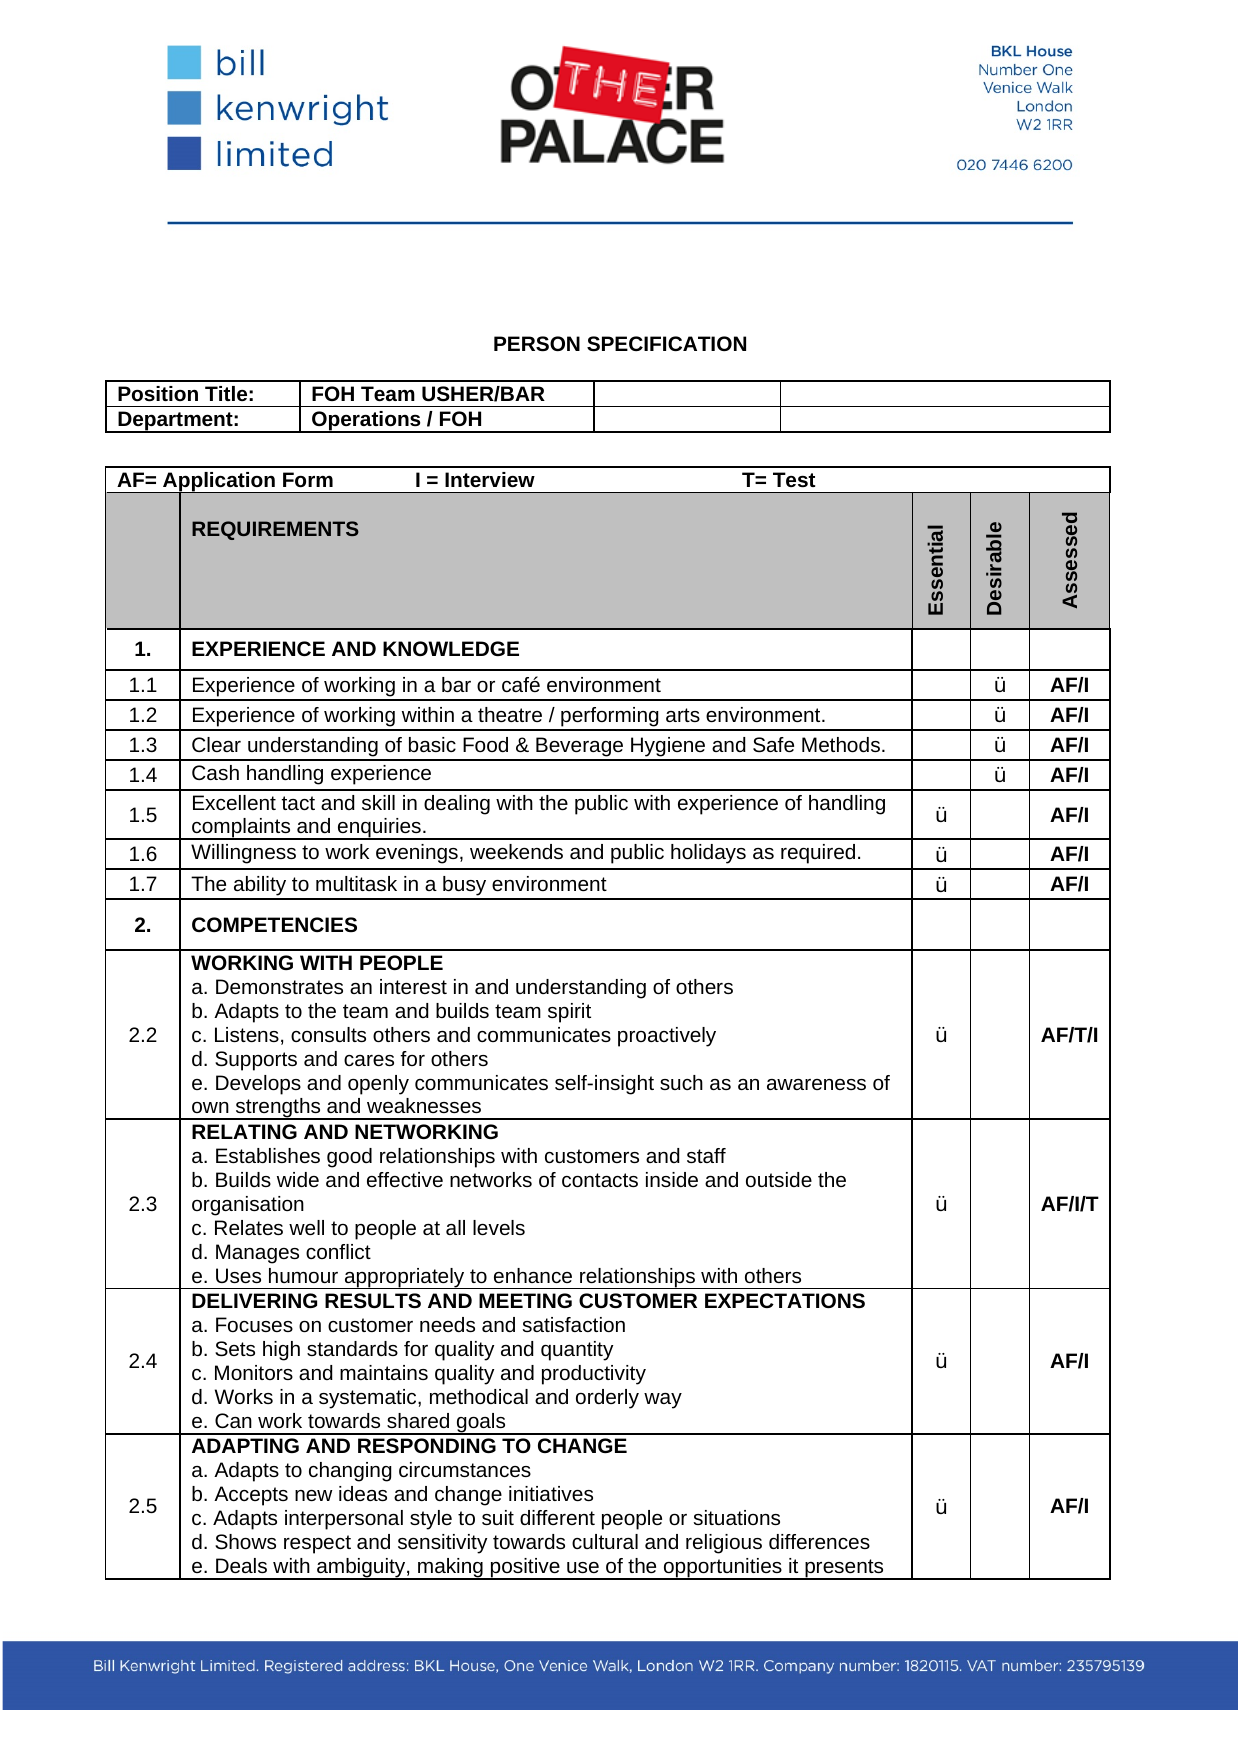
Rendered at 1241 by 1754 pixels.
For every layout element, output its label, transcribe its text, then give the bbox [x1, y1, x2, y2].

table_cell AF/I [1030, 791, 1109, 838]
table_cell EXPERIENCE AND KNOWLEDGE [181, 630, 911, 669]
table_cell AF/I/T [1030, 1120, 1109, 1287]
table_cell [971, 870, 1029, 898]
table_cell Experience of working within a theatre / performing arts environment. [181, 701, 911, 729]
table_cell [971, 1435, 1029, 1578]
table_cell Cash handling experience [181, 761, 911, 789]
table_cell Experience of working in a bar or café environment [181, 671, 911, 699]
table_cell [913, 731, 970, 759]
table_header FOH Team USHER/BAR [301, 382, 593, 406]
table_cell ü [913, 1435, 970, 1578]
table_cell AF/I [1030, 701, 1109, 729]
table_cell AF/I [1030, 671, 1109, 699]
table_cell The ability to multitask in a busy environment [181, 870, 911, 898]
table_cell [913, 630, 970, 669]
table_cell 2.3 [106, 1120, 179, 1287]
table_cell [971, 630, 1029, 669]
table_cell Willingness to work evenings, weekends and public holidays as required. [181, 840, 911, 868]
table_cell Essential [913, 493, 970, 628]
table_cell 1.7 [106, 870, 179, 898]
table_cell [971, 840, 1029, 868]
table_cell REQUIREMENTS [181, 493, 912, 628]
table_cell ü [971, 761, 1029, 789]
table_cell AF/I [1030, 761, 1109, 789]
table_cell Assessed [1030, 493, 1109, 628]
table_header [595, 382, 780, 406]
table_cell RELATING AND NETWORKING a. Establishes good relationships with customers and staff b. Builds wide and effective networks of contacts inside and outside the organisation c. Relates well to people at all levels d. Manages conflict e. Uses humour appropriately to enhance relationships with others [181, 1120, 911, 1287]
table_cell AF/I [1030, 870, 1109, 898]
table_cell 2.4 [106, 1289, 179, 1433]
table_cell [106, 493, 179, 628]
table_cell 1.3 [106, 731, 179, 759]
table_cell 2. [106, 900, 179, 949]
table_cell COMPETENCIES [181, 900, 911, 949]
table_cell Operations / FOH [301, 407, 593, 431]
table_cell AF/I [1030, 1435, 1109, 1578]
table_cell [971, 791, 1029, 838]
table_cell [971, 951, 1029, 1118]
table_cell ü [913, 951, 970, 1118]
table_cell ü [913, 791, 970, 838]
table_cell [913, 701, 970, 729]
table_cell [971, 1289, 1029, 1433]
picture [1, 22, 1239, 253]
table_cell 1.6 [106, 840, 179, 868]
text PERSON SPECIFICATION [150, 332, 1090, 356]
table_cell ADAPTING AND RESPONDING TO CHANGE a. Adapts to changing circumstances b. Accepts new ideas and change initiatives c. Adapts interpersonal style to suit different people or situations d. Shows respect and sensitivity towards cultural and religious differences e. Deals with ambiguity, making positive use of the opportunities it presents [181, 1435, 911, 1578]
table_cell 2.5 [106, 1435, 179, 1578]
table_cell [913, 671, 970, 699]
table_cell Clear understanding of basic Food & Beverage Hygiene and Safe Methods. [181, 731, 911, 759]
table_cell ü [913, 1120, 970, 1287]
table_cell WORKING WITH PEOPLE a. Demonstrates an interest in and understanding of others b. Adapts to the team and builds team spirit c. Listens, consults others and communicates proactively d. Supports and cares for others e. Develops and openly communicates self-insight such as an awareness of own strengths and weaknesses [181, 951, 911, 1118]
table_cell DELIVERING RESULTS AND MEETING CUSTOMER EXPECTATIONS a. Focuses on customer needs and satisfaction b. Sets high standards for quality and quantity c. Monitors and maintains quality and productivity d. Works in a systematic, methodical and orderly way e. Can work towards shared goals [181, 1289, 911, 1433]
table_cell AF/I [1030, 840, 1109, 868]
table_cell AF/I [1030, 1289, 1109, 1433]
table_cell 1.1 [106, 671, 179, 699]
table_header Position Title: [107, 382, 299, 406]
table_cell 1. [106, 629, 179, 669]
table_cell ü [913, 870, 970, 898]
table_cell Department: [107, 407, 299, 431]
picture [2, 1570, 1238, 1710]
table_cell [971, 1120, 1029, 1287]
table_cell ü [971, 671, 1029, 699]
table_cell [913, 900, 970, 949]
table_header [781, 382, 1109, 406]
table_cell 2.2 [106, 951, 179, 1118]
table_cell [971, 900, 1029, 949]
table_cell 1.5 [106, 791, 179, 838]
table_cell [781, 407, 1109, 431]
table_cell Excellent tact and skill in dealing with the public with experience of handling complaints and enquiries. [181, 791, 911, 838]
table_cell AF/I [1030, 731, 1109, 759]
table_cell AF/T/I [1030, 951, 1109, 1118]
table_cell [595, 407, 780, 431]
table_cell ü [913, 1289, 970, 1433]
table_cell [913, 761, 970, 789]
table_cell ü [971, 731, 1029, 759]
table_cell Desirable [971, 493, 1029, 628]
table_cell [1030, 900, 1109, 949]
table_cell [1030, 630, 1109, 669]
table_header AF= Application Form I = Interview T= Test [106, 468, 1109, 492]
table_cell ü [913, 840, 970, 868]
table_cell 1.4 [106, 761, 179, 789]
table_cell 1.2 [106, 701, 179, 729]
table_cell ü [971, 701, 1029, 729]
